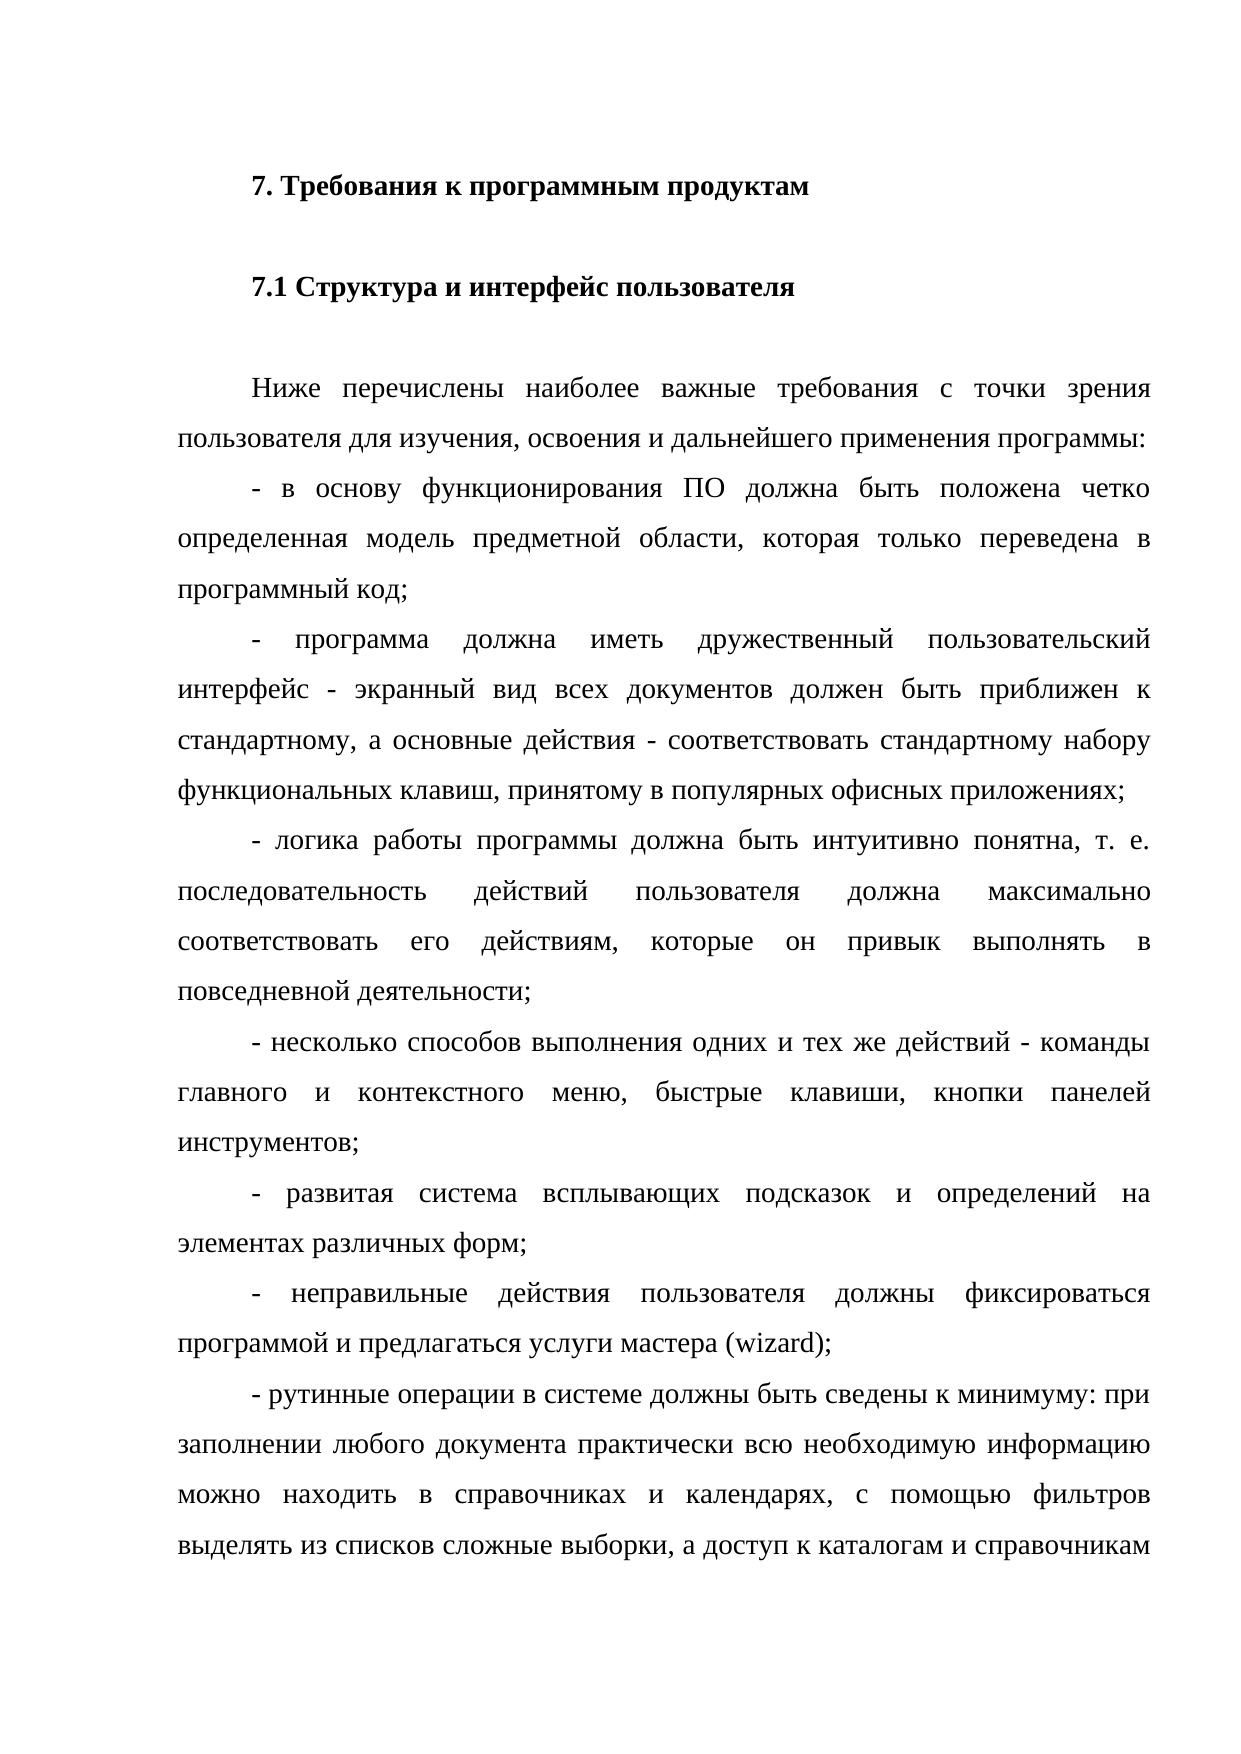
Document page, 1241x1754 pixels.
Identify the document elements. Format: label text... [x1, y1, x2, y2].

text Ниже перечислены наиболее важные требования с точки зрения пользователя для изучения, освоения и дальнейшего применения программы: [177, 370, 1152, 453]
text - в основу функционирования ПО должна быть положена четко определенная модель предметной области, которая только переведена в программный код; [177, 470, 1152, 604]
text 7.1 Структура и интерфейс пользователя [177, 269, 1152, 303]
text - развитая система всплывающих подсказок и определений на элементах различных форм; [177, 1175, 1152, 1258]
text - программа должна иметь дружественный пользовательский интерфейс - экранный вид всех документов должен быть приближен к стандартному, а основные действия - соответствовать стандартному набору функциональных клавиш, принятому в популярных офисных приложениях; [177, 621, 1152, 806]
text - несколько способов выполнения одних и тех же действий - команды главного и контекстного меню, быстрые клавиши, кнопки панелей инструментов; [177, 1024, 1152, 1158]
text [177, 1376, 1152, 1560]
text - логика работы программы должна быть интуитивно понятна, т. е. последовательность действий пользователя должна максимально соответствовать его действиям, которые он привык выполнять в повседневной деятельности; [177, 822, 1152, 1007]
text 7. Требования к программным продуктам [177, 168, 1152, 202]
text - неправильные действия пользователя должны фиксироваться программой и предлагаться услуги мастера (wizard); [177, 1275, 1152, 1359]
